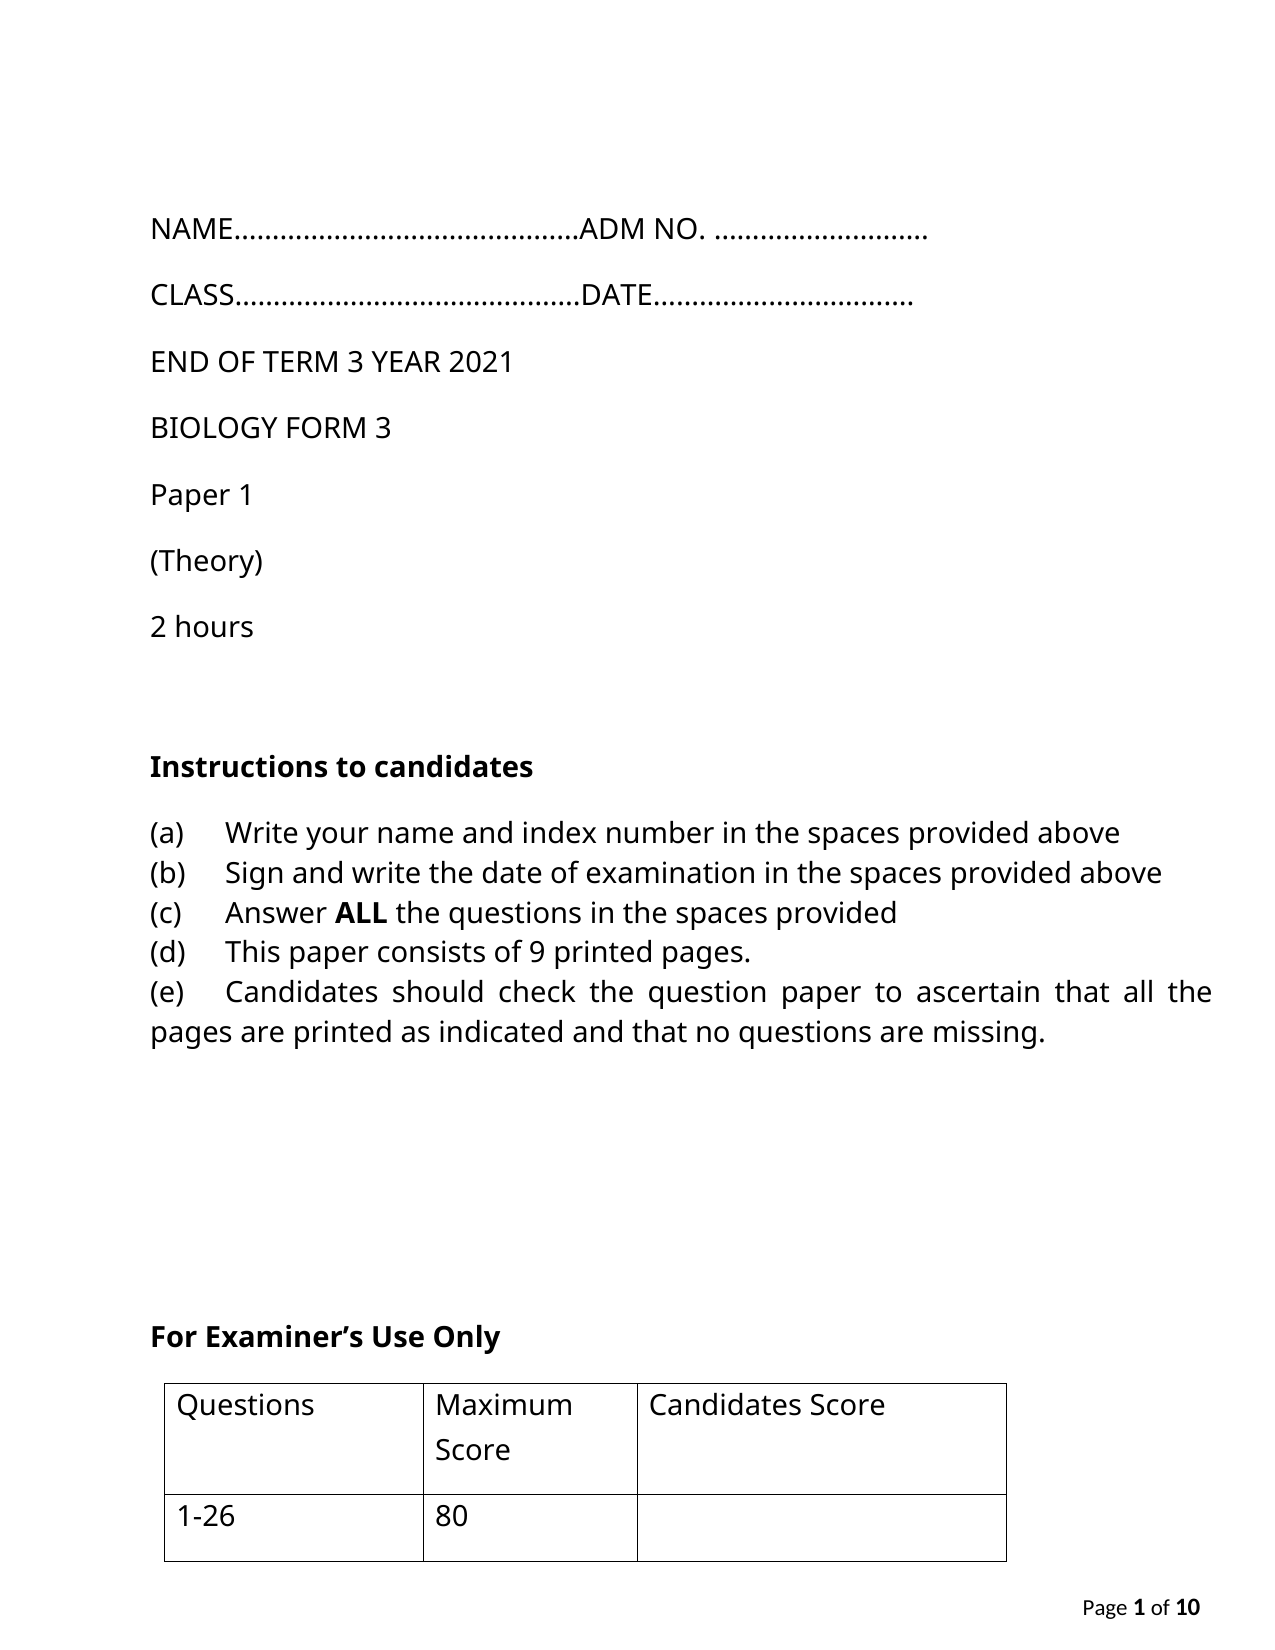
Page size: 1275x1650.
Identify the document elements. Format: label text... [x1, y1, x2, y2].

text (Theory) [150, 540, 1214, 580]
text END OF TERM 3 YEAR 2021 [150, 341, 1214, 381]
list Sign and write the date of examination in the spaces provided above [150, 852, 1214, 892]
table_header Candidates Score [638, 1384, 1006, 1494]
list Answer ALL the questions in the spaces provided [150, 892, 1214, 932]
table_cell [638, 1495, 1006, 1561]
text Paper 1 [150, 474, 1214, 513]
text 2 hours [150, 607, 1214, 646]
text NAME………………………………………ADM NO. ………………………. [150, 208, 1214, 248]
list This paper consists of 9 printed pages. [150, 932, 1214, 971]
text BIOLOGY FORM 3 [150, 407, 1214, 447]
table_header Maximum Score [424, 1384, 637, 1494]
list Write your name and index number in the spaces provided above [150, 813, 1214, 852]
text CLASS……………..……………………….DATE……………………………. [150, 274, 1214, 314]
table_cell 80 [424, 1495, 637, 1561]
text Instructions to candidates [150, 746, 1214, 786]
table_header Questions [165, 1384, 423, 1494]
table_cell 1-26 [165, 1495, 423, 1561]
list Candidates should check the question paper to ascertain that all the pages are printed as indicated and that no questions are missing. [150, 971, 1214, 1051]
text For Examiner’s Use Only [150, 1317, 1214, 1356]
